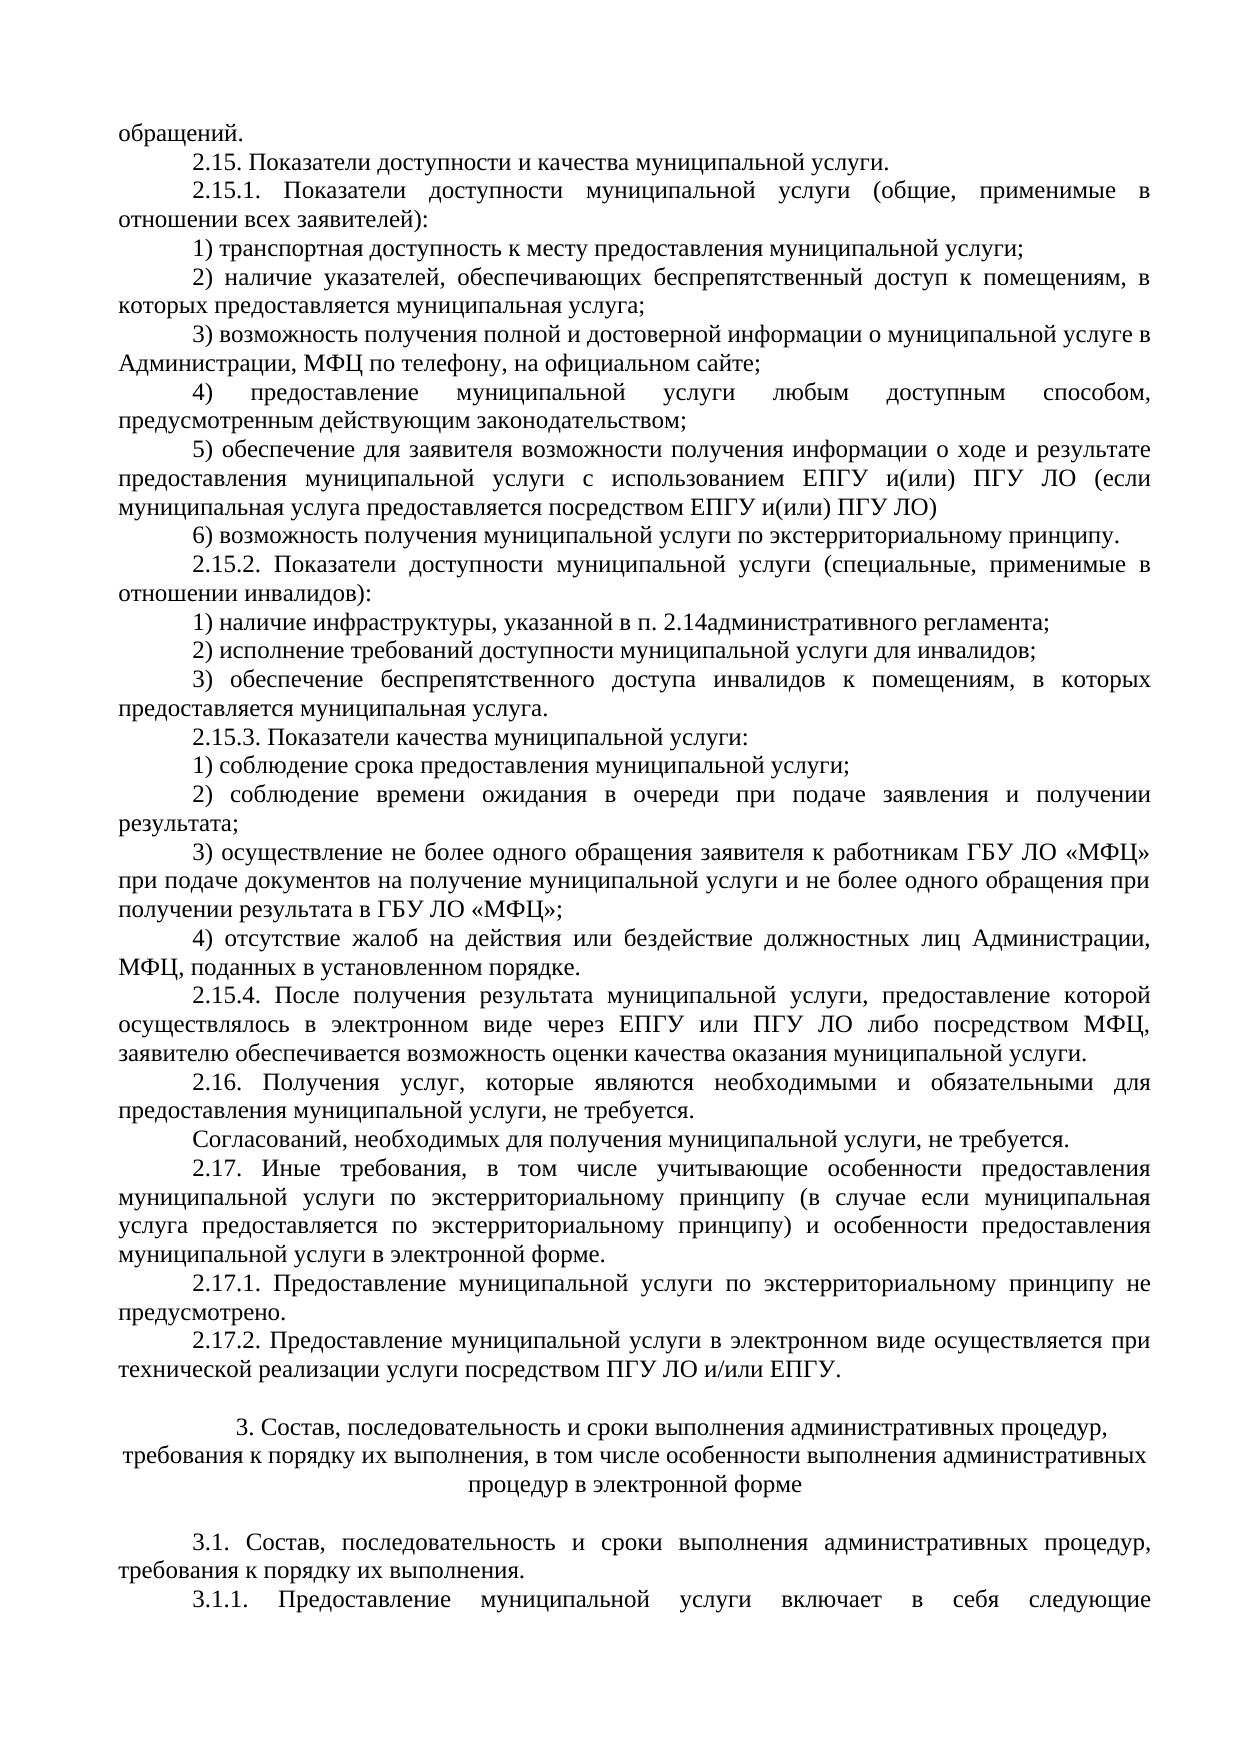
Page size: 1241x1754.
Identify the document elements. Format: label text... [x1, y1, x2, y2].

text 2.17.1. Предоставление муниципальной услуги по экстерриториальному принципу не предусмотрено. [118, 1268, 1152, 1326]
text 3) возможность получения полной и достоверной информации о муниципальной услуге в Администрации, МФЦ по телефону, на официальном сайте; [118, 319, 1152, 377]
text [118, 118, 1152, 147]
text 1) наличие инфраструктуры, указанной в п. 2.14административного регламента; [118, 607, 1152, 636]
text 4) отсутствие жалоб на действия или бездействие должностных лиц Администрации, МФЦ, поданных в установленном порядке. [118, 923, 1152, 981]
text 2) исполнение требований доступности муниципальной услуги для инвалидов; [118, 636, 1152, 664]
text 3) осуществление не более одного обращения заявителя к работникам ГБУ ЛО «МФЦ» при подаче документов на получение муниципальной услуги и не более одного обращения при получении результата в ГБУ ЛО «МФЦ»; [118, 837, 1152, 923]
text 3) обеспечение беспрепятственного доступа инвалидов к помещениям, в которых предоставляется муниципальная услуга. [118, 664, 1152, 722]
text 2.17.2. Предоставление муниципальной услуги в электронном виде осуществляется при технической реализации услуги посредством ПГУ ЛО и/или ЕПГУ. [118, 1326, 1152, 1383]
text 2.17. Иные требования, в том числе учитывающие особенности предоставления муниципальной услуги по экстерриториальному принципу (в случае если муниципальная услуга предоставляется по экстерриториальному принципу) и особенности предоставления муниципальной услуги в электронной форме. [118, 1153, 1152, 1268]
text 2.15.2. Показатели доступности муниципальной услуги (специальные, применимые в отношении инвалидов): [118, 549, 1152, 607]
text 2.15.4. После получения результата муниципальной услуги, предоставление которой осуществлялось в электронном виде через ЕПГУ или ПГУ ЛО либо посредством МФЦ, заявителю обеспечивается возможность оценки качества оказания муниципальной услуги. [118, 981, 1152, 1067]
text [118, 1584, 1152, 1613]
text 2) соблюдение времени ожидания в очереди при подаче заявления и получении результата; [118, 779, 1152, 837]
text 2.15.3. Показатели качества муниципальной услуги: [118, 722, 1152, 751]
text 2.16. Получения услуг, которые являются необходимыми и обязательными для предоставления муниципальной услуги, не требуется. [118, 1067, 1152, 1124]
text 1) соблюдение срока предоставления муниципальной услуги; [118, 751, 1152, 779]
text 6) возможность получения муниципальной услуги по экстерриториальному принципу. [118, 521, 1152, 549]
text 3.1. Состав, последовательность и сроки выполнения административных процедур, требования к порядку их выполнения. [118, 1527, 1152, 1584]
text 4) предоставление муниципальной услуги любым доступным способом, предусмотренным действующим законодательством; [118, 377, 1152, 434]
text 2.15.1. Показатели доступности муниципальной услуги (общие, применимые в отношении всех заявителей): [118, 176, 1152, 233]
text 2) наличие указателей, обеспечивающих беспрепятственный доступ к помещениям, в которых предоставляется муниципальная услуга; [118, 262, 1152, 319]
text 3. Состав, последовательность и сроки выполнения административных процедур, требования к порядку их выполнения, в том числе особенности выполнения административных процедур в электронной форме [118, 1412, 1152, 1498]
text 5) обеспечение для заявителя возможности получения информации о ходе и результате предоставления муниципальной услуги с использованием ЕПГУ и(или) ПГУ ЛО (если муниципальная услуга предоставляется посредством ЕПГУ и(или) ПГУ ЛО) [118, 434, 1152, 521]
text Согласований, необходимых для получения муниципальной услуги, не требуется. [118, 1124, 1152, 1153]
text 1) транспортная доступность к месту предоставления муниципальной услуги; [118, 233, 1152, 262]
text 2.15. Показатели доступности и качества муниципальной услуги. [118, 147, 1152, 176]
